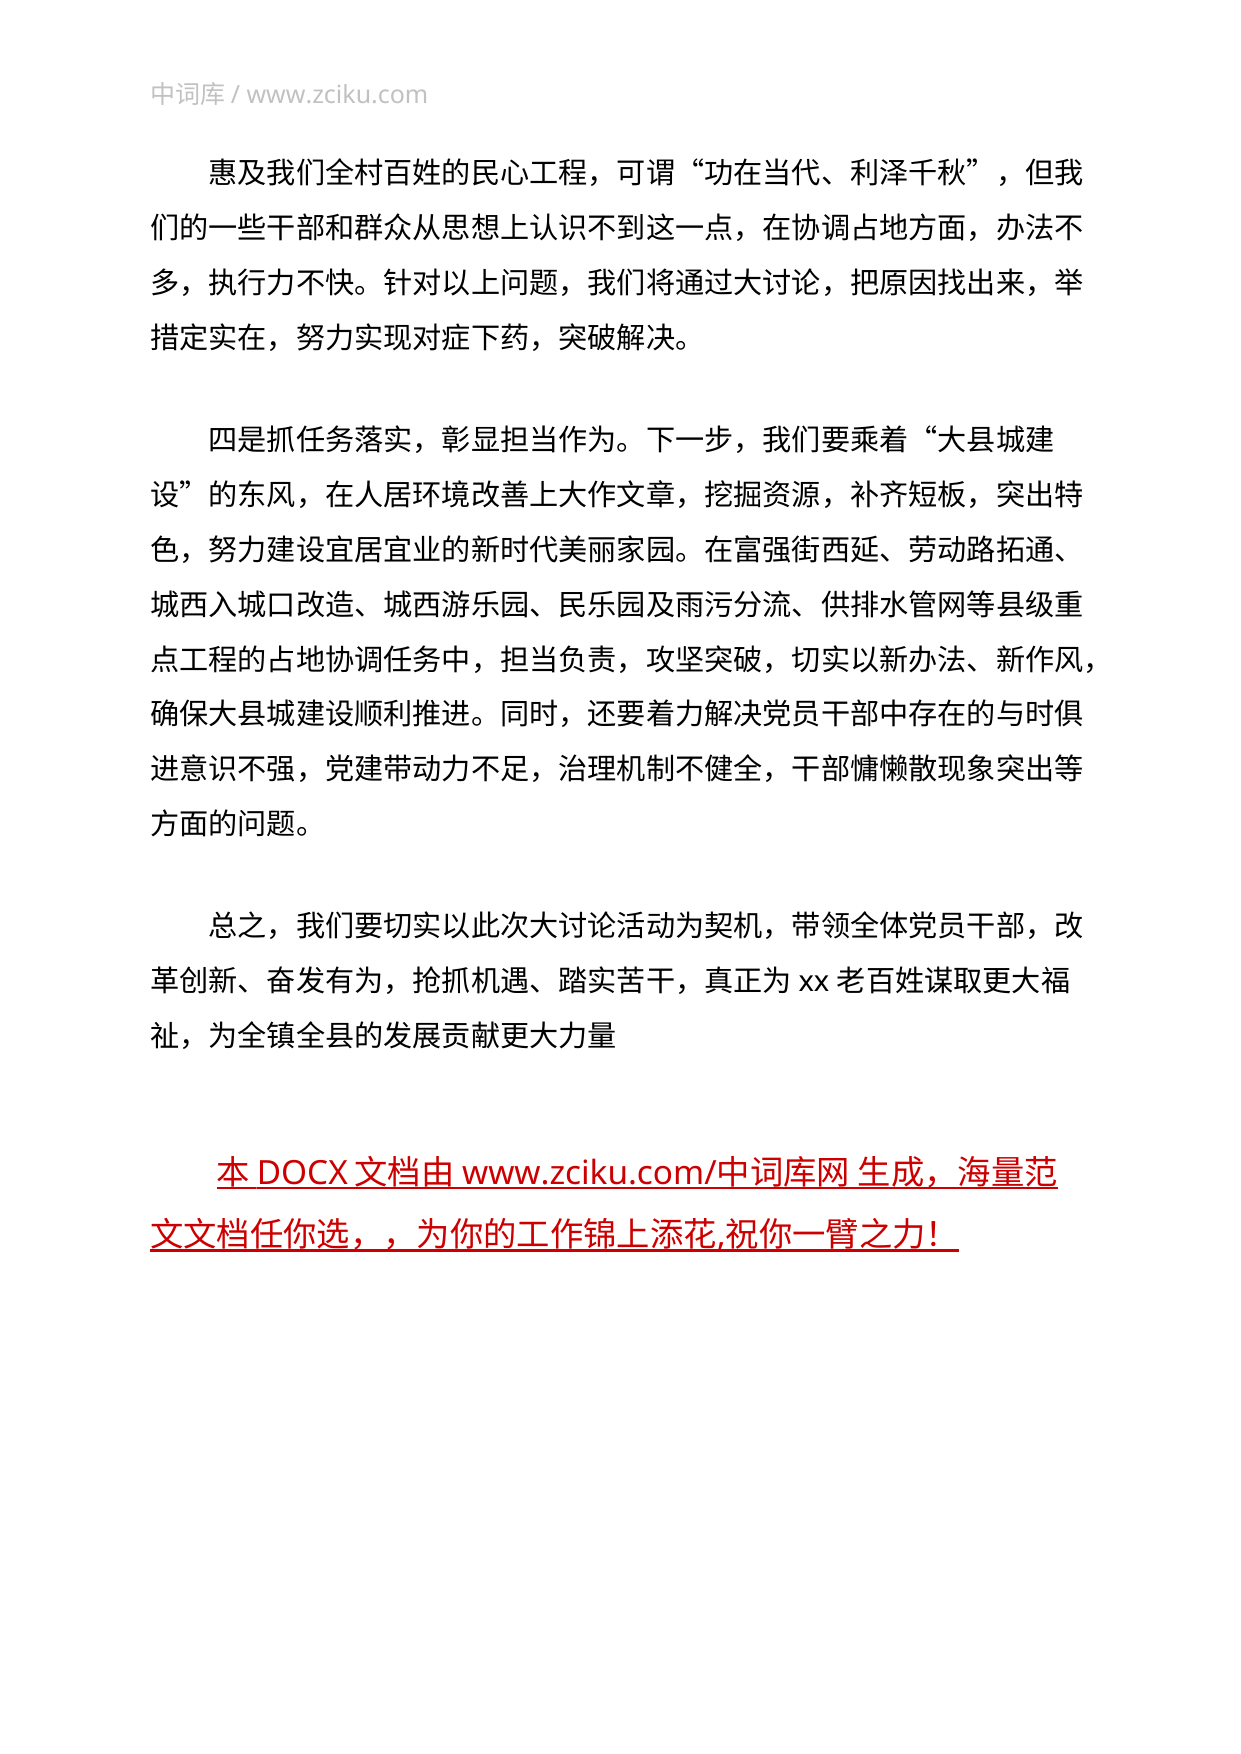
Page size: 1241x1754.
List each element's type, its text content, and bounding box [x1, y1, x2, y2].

text 惠及我们全村百姓的民心工程，可谓“功在当代、利泽千秋”，但我们的一些干部和群众从思想上认识不到这一点，在协调占地方面，办法不多，执行力不快。针对以上问题，我们将通过大讨论，把原因找出来，举措定实在，努力实现对症下药，突破解决。 [150, 150, 1090, 357]
text 总之，我们要切实以此次大讨论活动为契机，带领全体党员干部，改革创新、奋发有为，抢抓机遇、踏实苦干，真正为 xx 老百姓谋取更大福祉，为全镇全县的发展贡献更大力量 [150, 902, 1090, 1055]
text 四是抓任务落实，彰显担当作为。下一步，我们要乘着“大县城建设”的东风，在人居环境改善上大作文章，挖掘资源，补齐短板，突出特色，努力建设宜居宜业的新时代美丽家园。在富强街西延、劳动路拓通、城西入城口改造、城西游乐园、民乐园及雨污分流、供排水管网等县级重点工程的占地协调任务中，担当负责，攻坚突破，切实以新办法、新作风，确保大县城建设顺利推进。同时，还要着力解决党员干部中存在的与时俱进意识不强，党建带动力不足，治理机制不健全，干部慵懒散现象突出等方面的问题。 [150, 416, 1090, 843]
text 本DOCX文档由 www.zciku.com/中词库网 生成，海量范文文档任你选，，为你的工作锦上添花,祝你一臂之力！ [150, 1145, 1090, 1257]
